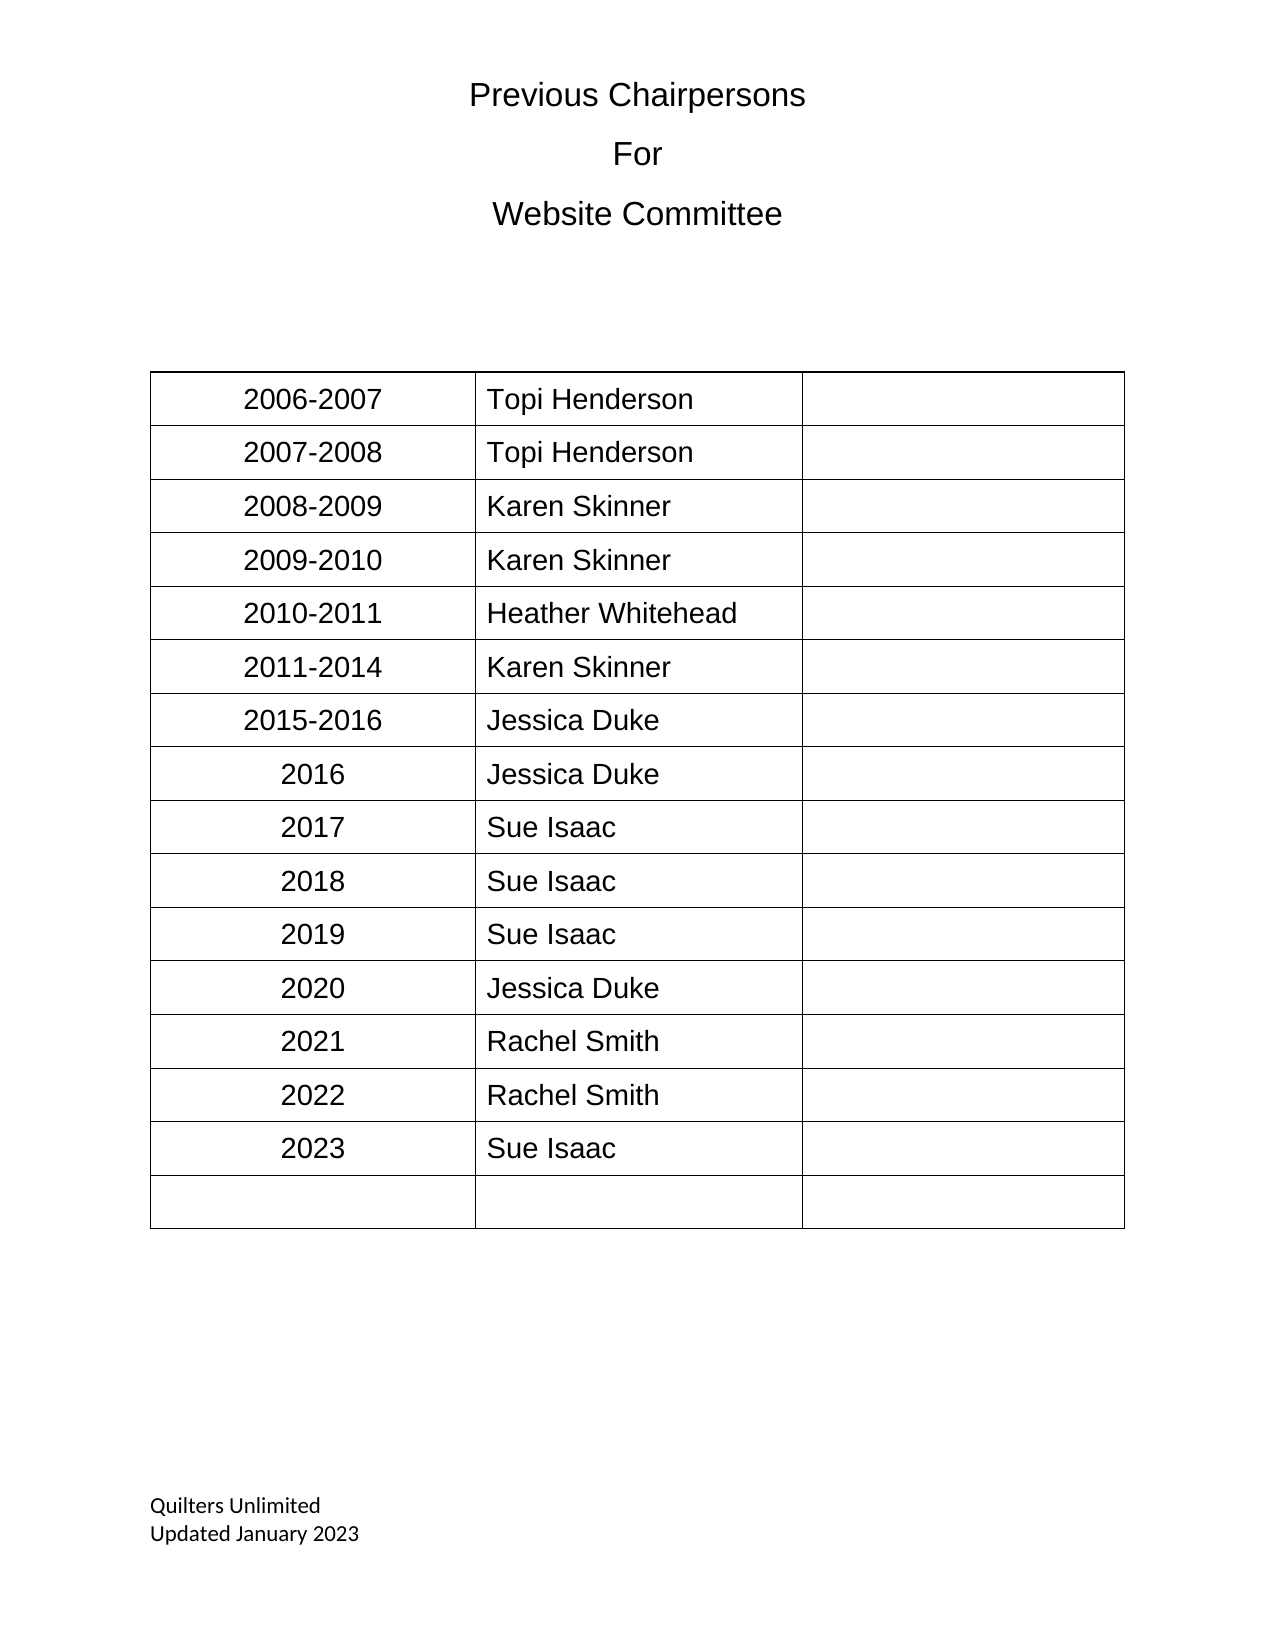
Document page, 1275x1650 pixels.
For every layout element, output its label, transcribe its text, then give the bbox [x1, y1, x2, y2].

table_cell Jessica Duke [476, 747, 802, 800]
table_cell [803, 908, 1124, 960]
table_cell 2023 [151, 1122, 475, 1174]
table_cell 2018 [151, 854, 475, 907]
table_cell 2016 [151, 747, 475, 800]
text For [150, 134, 1125, 173]
table_cell 2017 [151, 801, 475, 853]
table_cell 2020 [151, 961, 475, 1014]
table_cell Sue Isaac [476, 854, 802, 907]
table_cell Sue Isaac [476, 908, 802, 960]
text Website Committee [150, 193, 1125, 232]
table_cell Rachel Smith [476, 1069, 802, 1121]
table_cell Jessica Duke [476, 961, 802, 1014]
table_cell [803, 587, 1124, 639]
table_cell [803, 1015, 1124, 1067]
table_cell Karen Skinner [476, 640, 802, 693]
table_cell [151, 1176, 475, 1228]
table_cell 2022 [151, 1069, 475, 1121]
table_cell [803, 533, 1124, 586]
text Previous Chairpersons [150, 75, 1125, 113]
table_header Topi Henderson [476, 373, 802, 425]
table_cell Topi Henderson [476, 426, 802, 478]
table_cell Jessica Duke [476, 694, 802, 746]
table_cell [803, 801, 1124, 853]
table_cell [803, 1122, 1124, 1174]
table_cell [803, 694, 1124, 746]
table_cell 2015-2016 [151, 694, 475, 746]
table_cell 2011-2014 [151, 640, 475, 693]
table_cell Heather Whitehead [476, 587, 802, 639]
table_cell 2008-2009 [151, 480, 475, 532]
table_cell 2009-2010 [151, 533, 475, 586]
table_cell Rachel Smith [476, 1015, 802, 1067]
table_cell Karen Skinner [476, 533, 802, 586]
table_header 2006-2007 [151, 373, 475, 425]
table_cell 2019 [151, 908, 475, 960]
table_cell [803, 747, 1124, 800]
table_cell 2010-2011 [151, 587, 475, 639]
table_cell Sue Isaac [476, 1122, 802, 1174]
table_cell [803, 1176, 1124, 1228]
table_header [803, 373, 1124, 425]
table_cell 2007-2008 [151, 426, 475, 478]
table_cell 2021 [151, 1015, 475, 1067]
table_cell Sue Isaac [476, 801, 802, 853]
table_cell [803, 854, 1124, 907]
table_cell Karen Skinner [476, 480, 802, 532]
table_cell [803, 640, 1124, 693]
table_cell [476, 1176, 802, 1228]
table_cell [803, 961, 1124, 1014]
table_cell [803, 480, 1124, 532]
table_cell [803, 426, 1124, 478]
table_cell [803, 1069, 1124, 1121]
